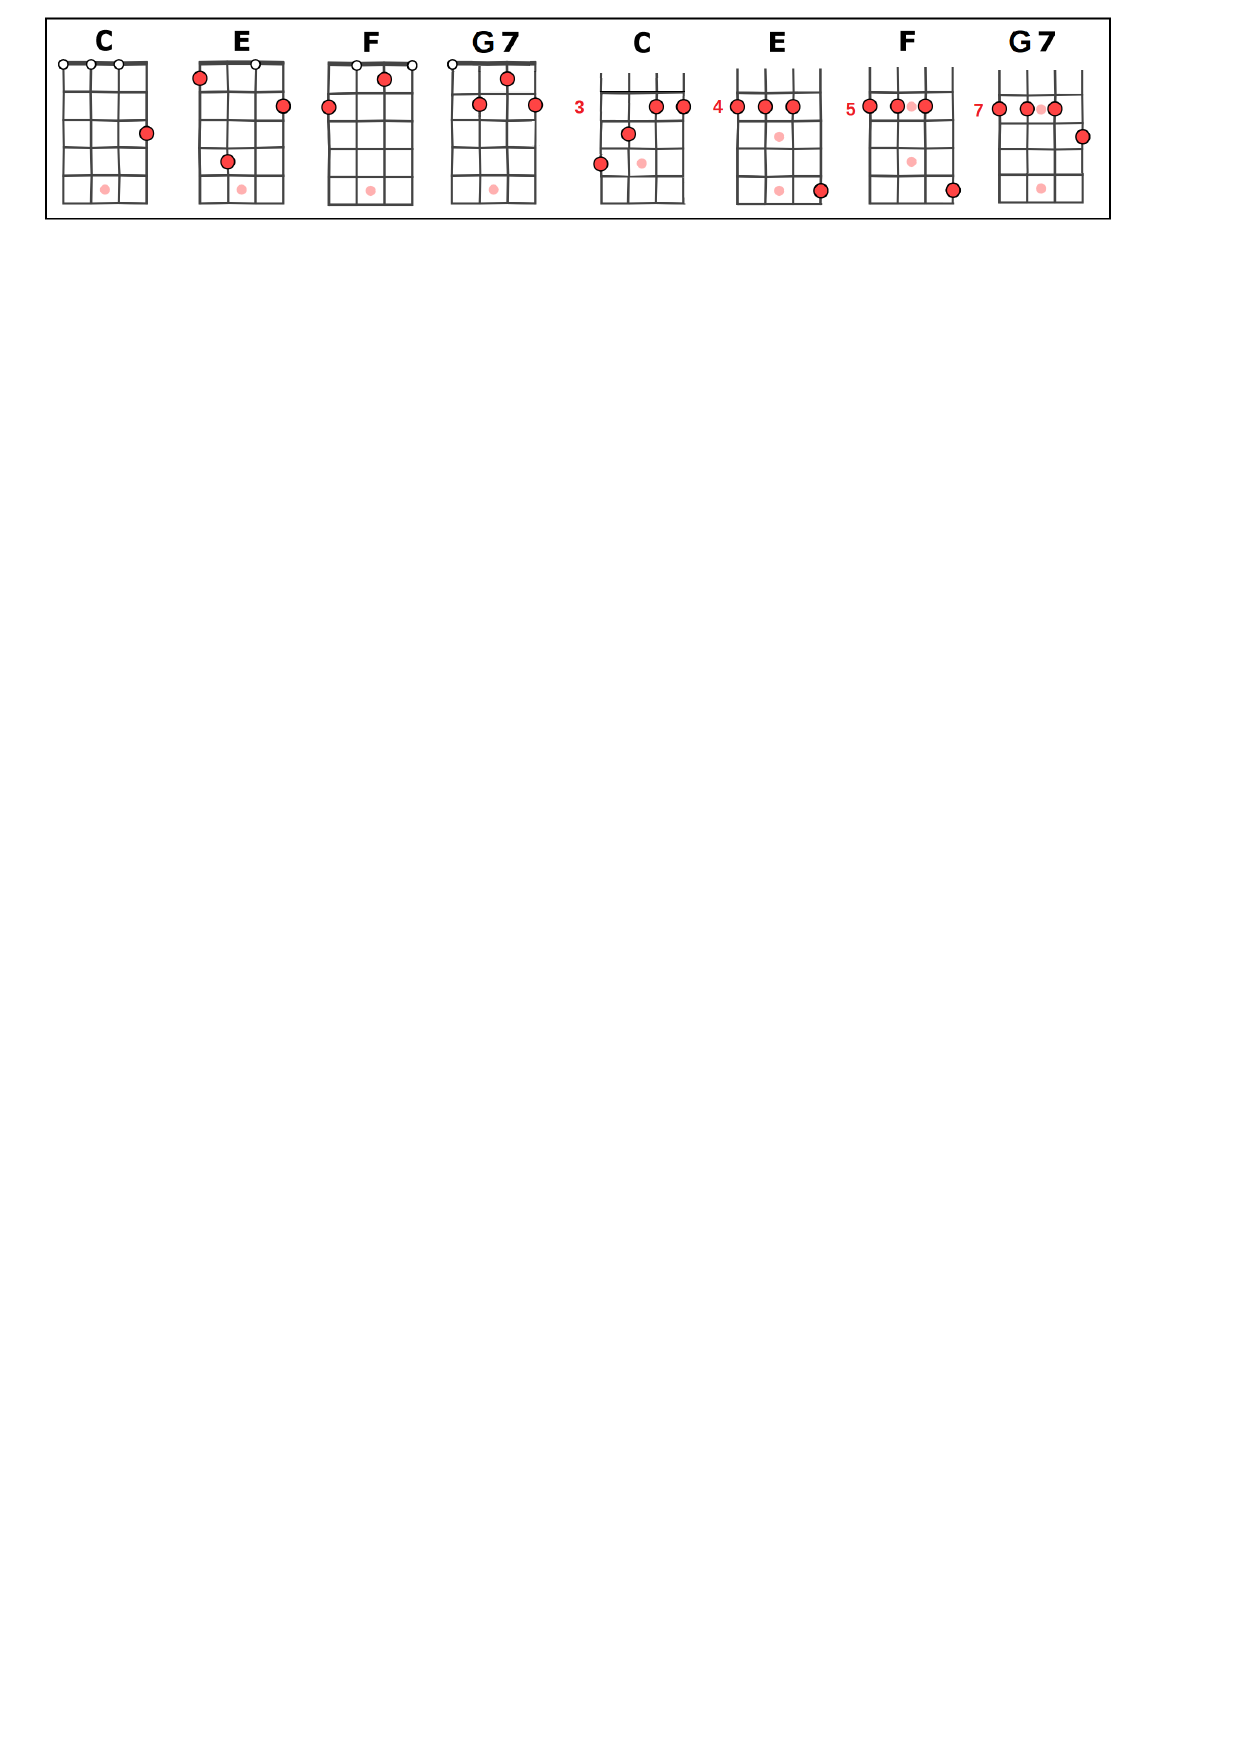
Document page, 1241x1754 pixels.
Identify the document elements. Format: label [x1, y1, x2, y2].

picture [41, 14, 1118, 225]
